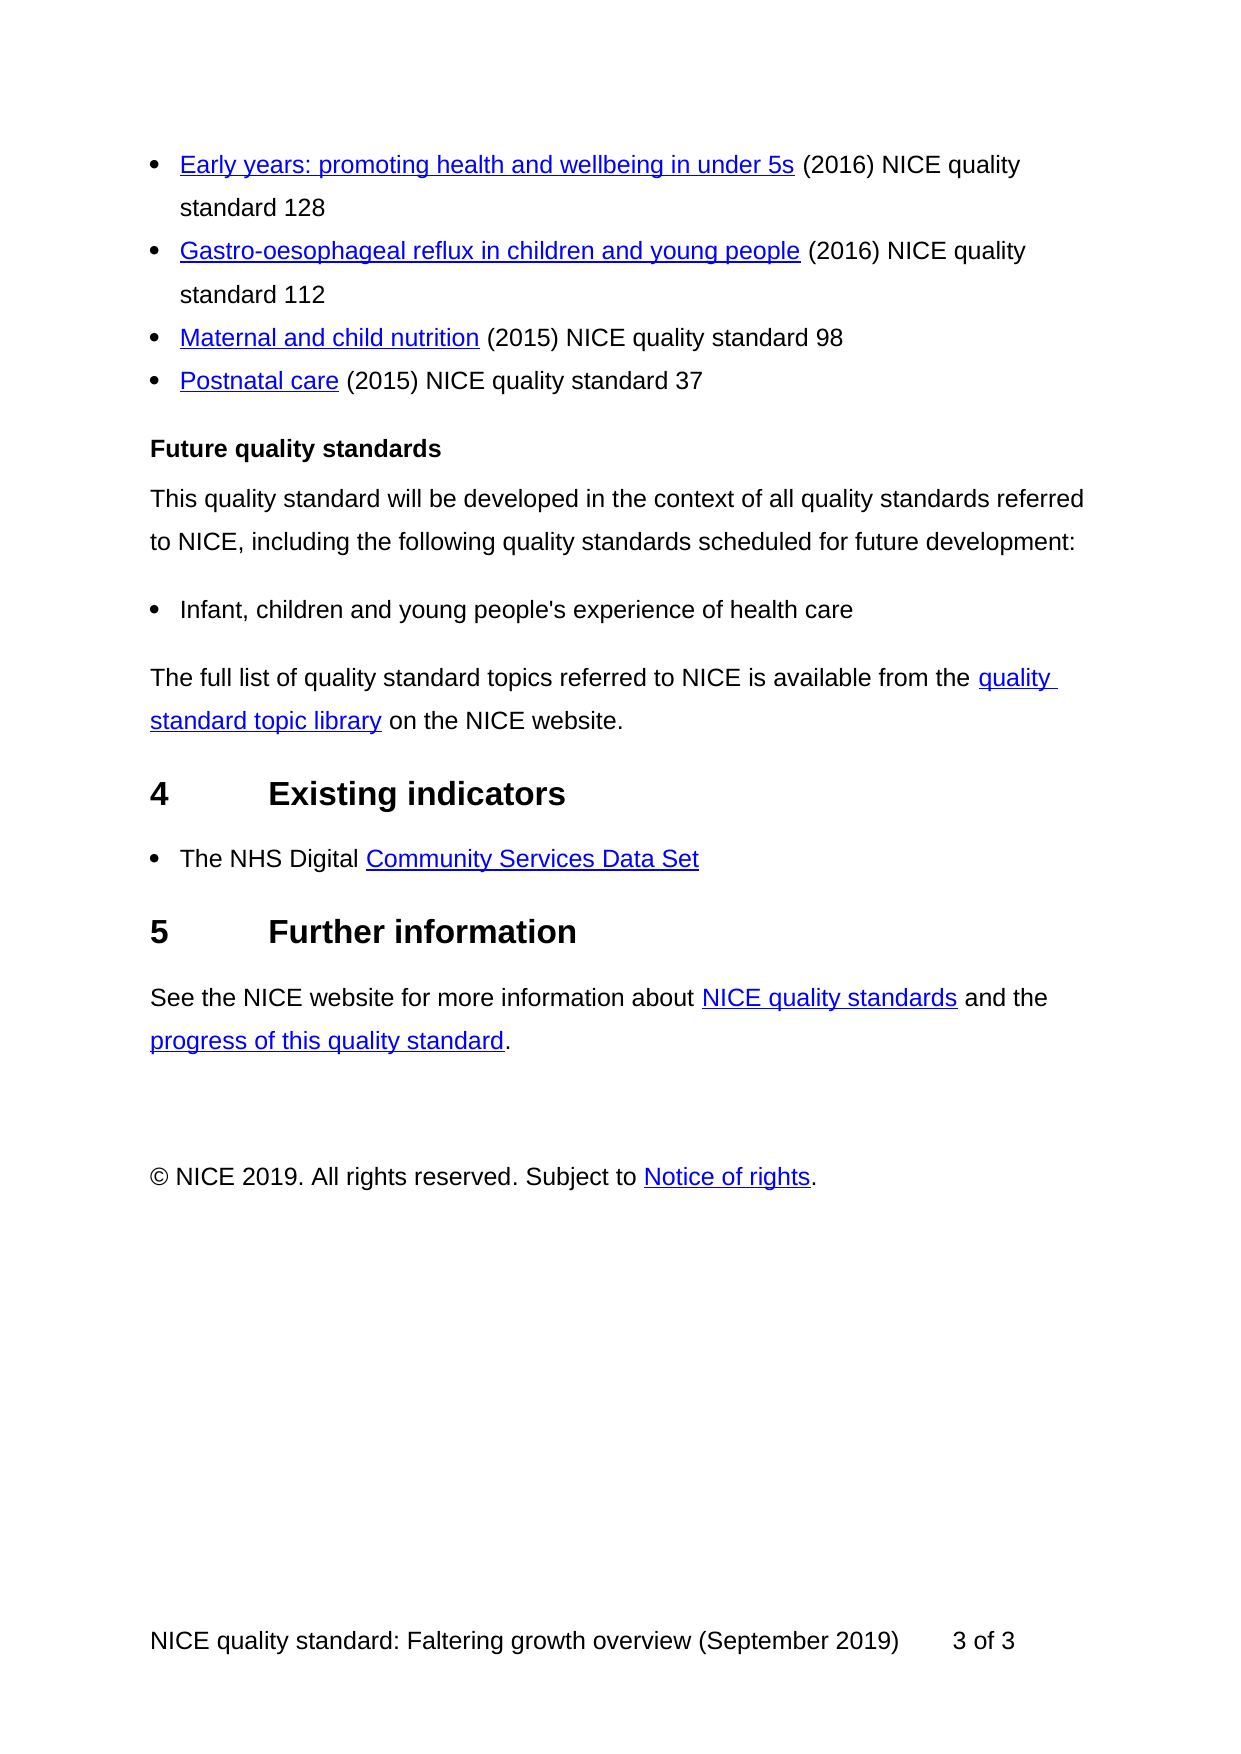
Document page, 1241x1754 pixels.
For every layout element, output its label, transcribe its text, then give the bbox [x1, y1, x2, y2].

text This quality standard will be developed in the context of all quality standards referred to NICE, including the following quality standards scheduled for future development: [150, 483, 1090, 555]
text The NHS Digital Community Services Data Set [150, 844, 1090, 873]
text Maternal and child nutrition (2015) NICE quality standard 98 [150, 323, 1090, 352]
subtitle Existing indicators [150, 774, 1090, 813]
text The full list of quality standard topics referred to NICE is available from the quality standard topic library on the NICE website. [150, 663, 1090, 735]
subtitle Further information [150, 913, 1090, 951]
subtitle Future quality standards [150, 434, 1090, 463]
list Gastro-oesophageal reflux in children and young people (2016) NICE quality standard 112 [150, 236, 1090, 308]
text Infant, children and young people's experience of health care [150, 595, 1090, 624]
list Early years: promoting health and wellbeing in under 5s (2016) NICE quality standard 128 [150, 150, 1090, 222]
text See the NICE website for more information about NICE quality standards and the progress of this quality standard. [150, 983, 1090, 1054]
text © NICE 2019. All rights reserved. Subject to Notice of rights. [150, 1162, 1090, 1191]
text Postnatal care (2015) NICE quality standard 37 [150, 366, 1090, 395]
